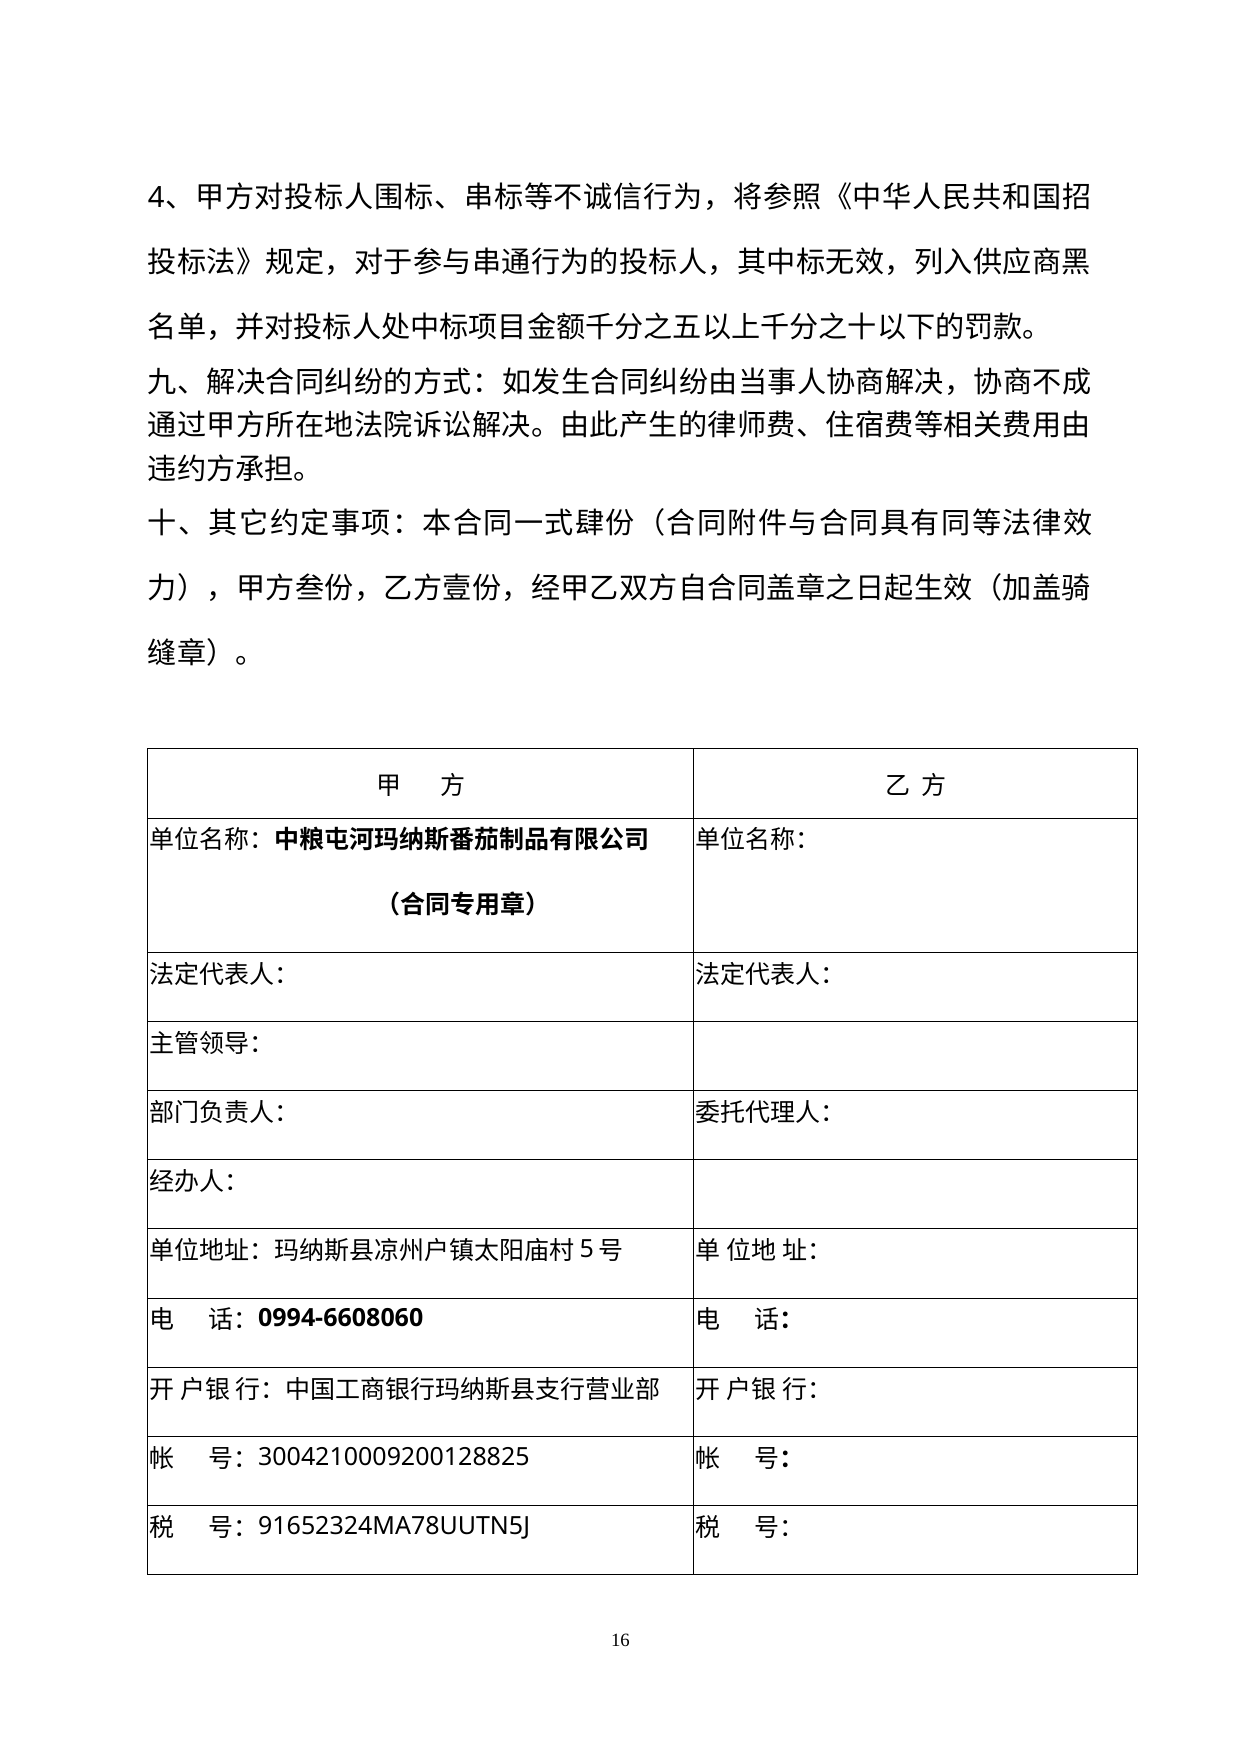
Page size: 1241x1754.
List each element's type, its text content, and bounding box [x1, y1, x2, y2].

table_header 甲 方 [148, 749, 693, 817]
table_cell 单位地址：玛纳斯县凉州户镇太阳庙村5号 [148, 1229, 693, 1297]
table_cell 法定代表人： [148, 953, 693, 1021]
table_cell 电 话： [694, 1299, 1137, 1367]
table_cell 单位名称： [694, 819, 1137, 952]
table_cell 开 户银 行：中国工商银行玛纳斯县支行营业部 [148, 1368, 693, 1436]
table_cell 税 号： [694, 1506, 1137, 1574]
table_cell 部门负责人： [148, 1091, 693, 1159]
table_cell 主管领导： [148, 1022, 693, 1090]
text 九、解决合同纠纷的方式：如发生合同纠纷由当事人协商解决，协商不成通过甲方所在地法院诉讼解决。由此产生的律师费、住宿费等相关费用由违约方承担。 [148, 357, 1092, 488]
table_cell 委托代理人： [694, 1091, 1137, 1159]
table_cell 帐 号： [694, 1437, 1137, 1505]
table_cell 税 号：91652324MA78UUTN5J [148, 1506, 693, 1574]
table_cell [694, 1022, 1137, 1090]
table_cell 帐 号：3004210009200128825 [148, 1437, 693, 1505]
table_cell [694, 1160, 1137, 1228]
table_cell 单位名称：中粮屯河玛纳斯番茄制品有限公司 （合同专用章） [148, 819, 693, 952]
text 十、其它约定事项：本合同一式肆份（合同附件与合同具有同等法律效力），甲方叁份，乙方壹份，经甲乙双方自合同盖章之日起生效（加盖骑缝章）。 [148, 488, 1092, 683]
table_cell 经办人： [148, 1160, 693, 1228]
table_cell 法定代表人： [694, 953, 1137, 1021]
table_cell 电 话：0994-6608060 [148, 1299, 693, 1367]
table_cell 开 户银 行： [694, 1368, 1137, 1436]
text 4、甲方对投标人围标、串标等不诚信行为，将参照《中华人民共和国招投标法》规定，对于参与串通行为的投标人，其中标无效，列入供应商黑名单，并对投标人处中标项目金额千分之五以上千分之十以下的罚款。 [148, 162, 1092, 357]
table_cell 单 位地 址： [694, 1229, 1137, 1297]
table_header 乙 方 [694, 749, 1137, 817]
